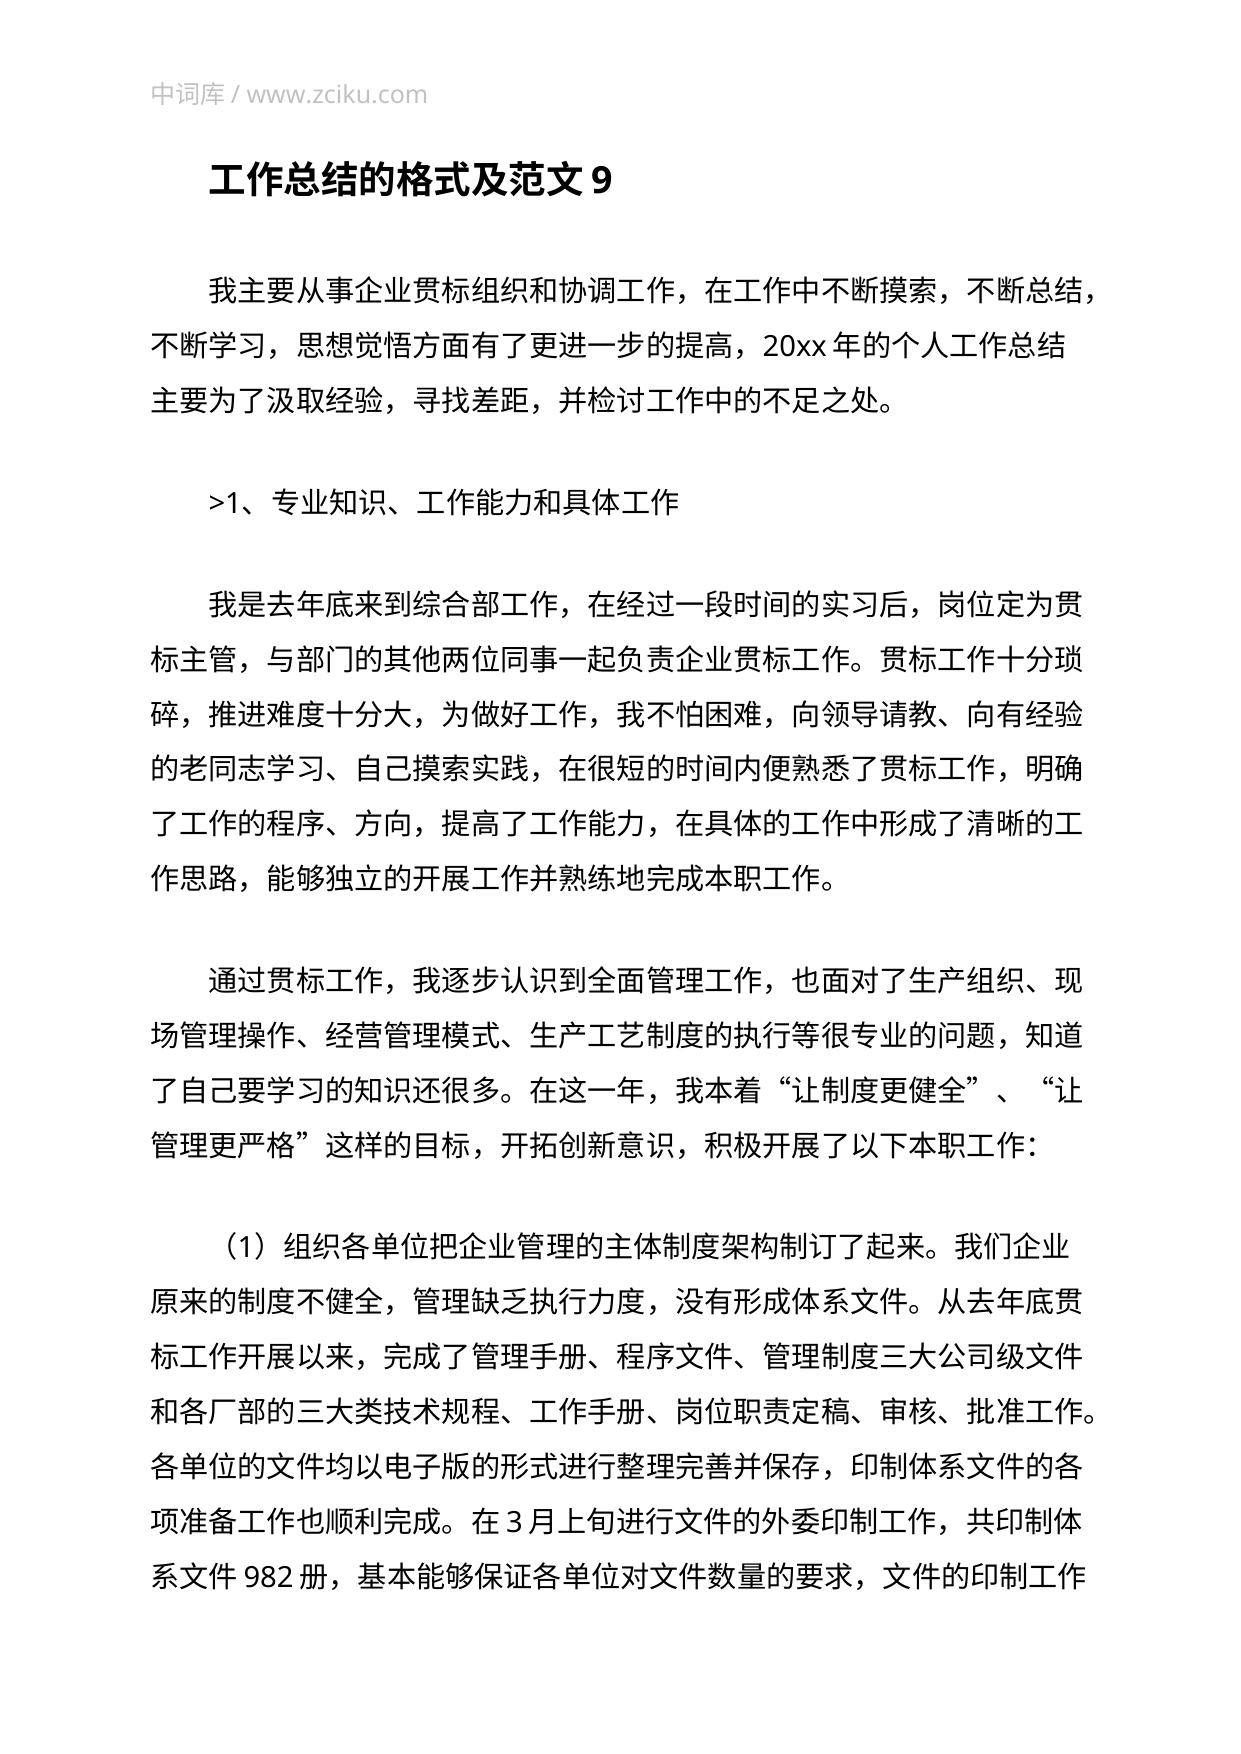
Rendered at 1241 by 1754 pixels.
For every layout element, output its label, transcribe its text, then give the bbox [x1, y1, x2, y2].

text >1、专业知识、工作能力和具体工作 [150, 479, 1090, 522]
text 通过贯标工作，我逐步认识到全面管理工作，也面对了生产组织、现场管理操作、经营管理模式、生产工艺制度的执行等很专业的问题，知道了自己要学习的知识还很多。在这一年，我本着“让制度更健全”、“让管理更严格”这样的目标，开拓创新意识，积极开展了以下本职工作： [150, 957, 1090, 1164]
text 工作总结的格式及范文9 [150, 150, 1090, 204]
text 我是去年底来到综合部工作，在经过一段时间的实习后，岗位定为贯标主管，与部门的其他两位同事一起负责企业贯标工作。贯标工作十分琐碎，推进难度十分大，为做好工作，我不怕困难，向领导请教、向有经验的老同志学习、自己摸索实践，在很短的时间内便熟悉了贯标工作，明确了工作的程序、方向，提高了工作能力，在具体的工作中形成了清晰的工作思路，能够独立的开展工作并熟练地完成本职工作。 [150, 581, 1090, 898]
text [150, 1224, 1090, 1596]
text 我主要从事企业贯标组织和协调工作，在工作中不断摸索，不断总结，不断学习，思想觉悟方面有了更进一步的提高，20xx年的个人工作总结主要为了汲取经验，寻找差距，并检讨工作中的不足之处。 [150, 268, 1090, 420]
